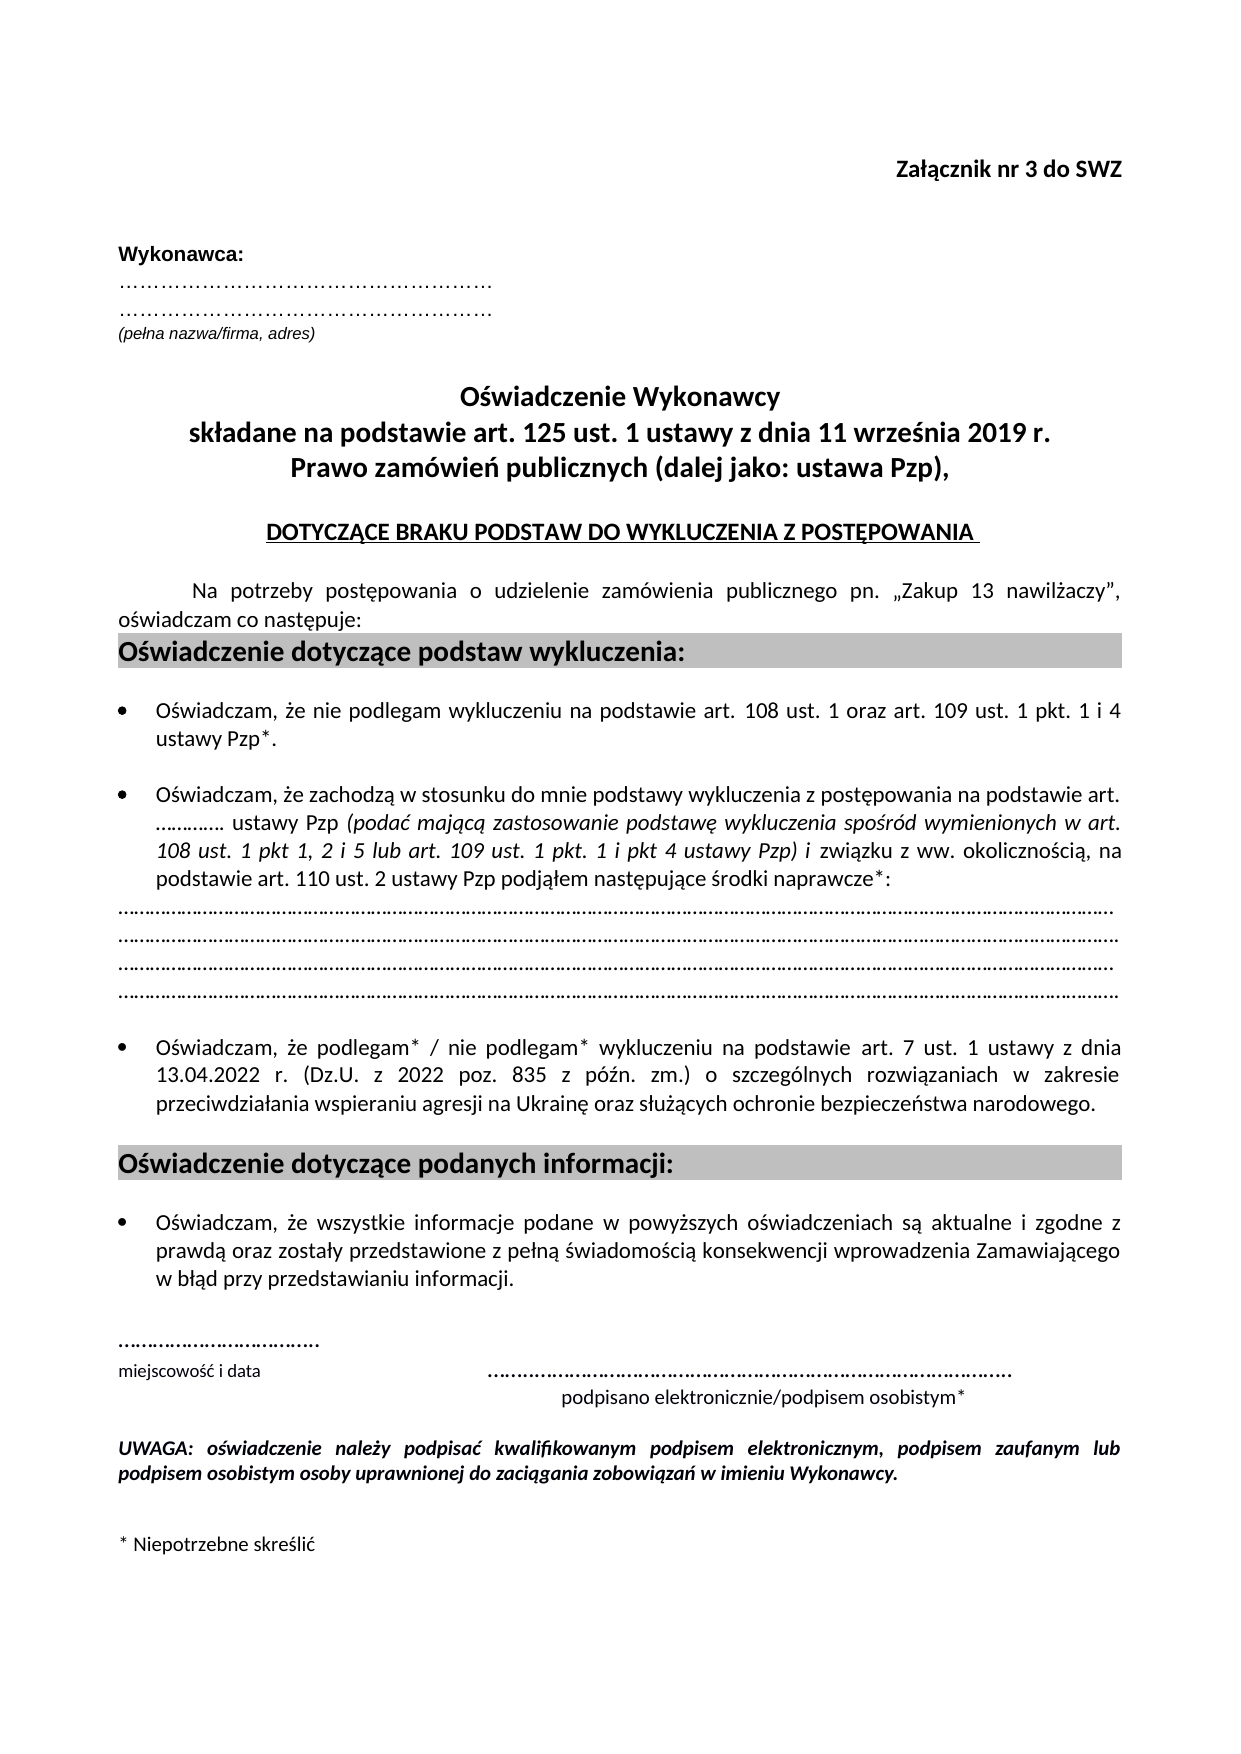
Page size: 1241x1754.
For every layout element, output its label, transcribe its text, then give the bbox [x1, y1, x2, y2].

text ………………………………………………………………………………………………………………………………………………………………………………………………………………………………………………………………………………………………………………………………………………. [118, 892, 1122, 948]
text (pełna nazwa/firma, adres) [118, 324, 502, 343]
text DOTYCZĄCE BRAKU PODSTAW DO WYKLUCZENIA Z POSTĘPOWANIA [118, 516, 1122, 546]
list Oświadczam, że nie podlegam wykluczeniu na podstawie art. 108 ust. 1 oraz art. 109 ust. 1 pkt. 1 i 4 ustawy Pzp*. [118, 696, 1122, 752]
text składane na podstawie art. 125 ust. 1 ustawy z dnia 11 września 2019 r. [118, 414, 1122, 449]
text Na potrzeby postępowania o udzielenie zamówienia publicznego pn. „Zakup 13 nawilżaczy”, oświadczam co następuje: [118, 577, 1122, 633]
text miejscowość i data ……..……………………………………………………………………….. [118, 1353, 1122, 1384]
text UWAGA: oświadczenie należy podpisać kwalifikowanym podpisem elektronicznym, podpisem zaufanym lub podpisem osobistym osoby uprawnionej do zaciągania zobowiązań w imieniu Wykonawcy. [118, 1435, 1122, 1486]
list Oświadczam, że zachodzą w stosunku do mnie podstawy wykluczenia z postępowania na podstawie art. …………. ustawy Pzp (podać mającą zastosowanie podstawę wykluczenia spośród wymienionych w art. 108 ust. 1 pkt 1, 2 i 5 lub art. 109 ust. 1 pkt. 1 i pkt 4 ustawy Pzp) i związku z ww. okolicznością, na podstawie art. 110 ust. 2 ustawy Pzp podjąłem następujące środki naprawcze*: [118, 780, 1122, 892]
text Załącznik nr 3 do SWZ [118, 153, 1122, 184]
text Oświadczenie dotyczące podanych informacji: [118, 1145, 1122, 1180]
text * Niepotrzebne skreślić [118, 1531, 1122, 1557]
text Oświadczenie Wykonawcy [118, 378, 1122, 414]
text Oświadczenie dotyczące podstaw wykluczenia: [118, 633, 1122, 668]
text ……………………………………………………………………………………………… [118, 269, 502, 321]
list Oświadczam, że podlegam* / nie podlegam* wykluczeniu na podstawie art. 7 ust. 1 ustawy z dnia 13.04.2022 r. (Dz.U. z 2022 poz. 835 z późn. zm.) o szczególnych rozwiązaniach w zakresie przeciwdziałania wspieraniu agresji na Ukrainę oraz służących ochronie bezpieczeństwa narodowego. [118, 1033, 1122, 1117]
list Oświadczam, że wszystkie informacje podane w powyższych oświadczeniach są aktualne i zgodne z prawdą oraz zostały przedstawione z pełną świadomością konsekwencji wprowadzenia Zamawiającego w błąd przy przedstawianiu informacji. [118, 1208, 1122, 1292]
text podpisano elektronicznie/podpisem osobistym* [118, 1384, 1122, 1409]
text ………………………………………………………………………………………………………………………………………………………………………………………………………………………………………………………………………………………………………………………………………………. [118, 948, 1122, 1004]
text …………………………….. [118, 1323, 1122, 1353]
text Prawo zamówień publicznych (dalej jako: ustawa Pzp), [118, 449, 1122, 485]
text Wykonawca: [118, 242, 1122, 266]
